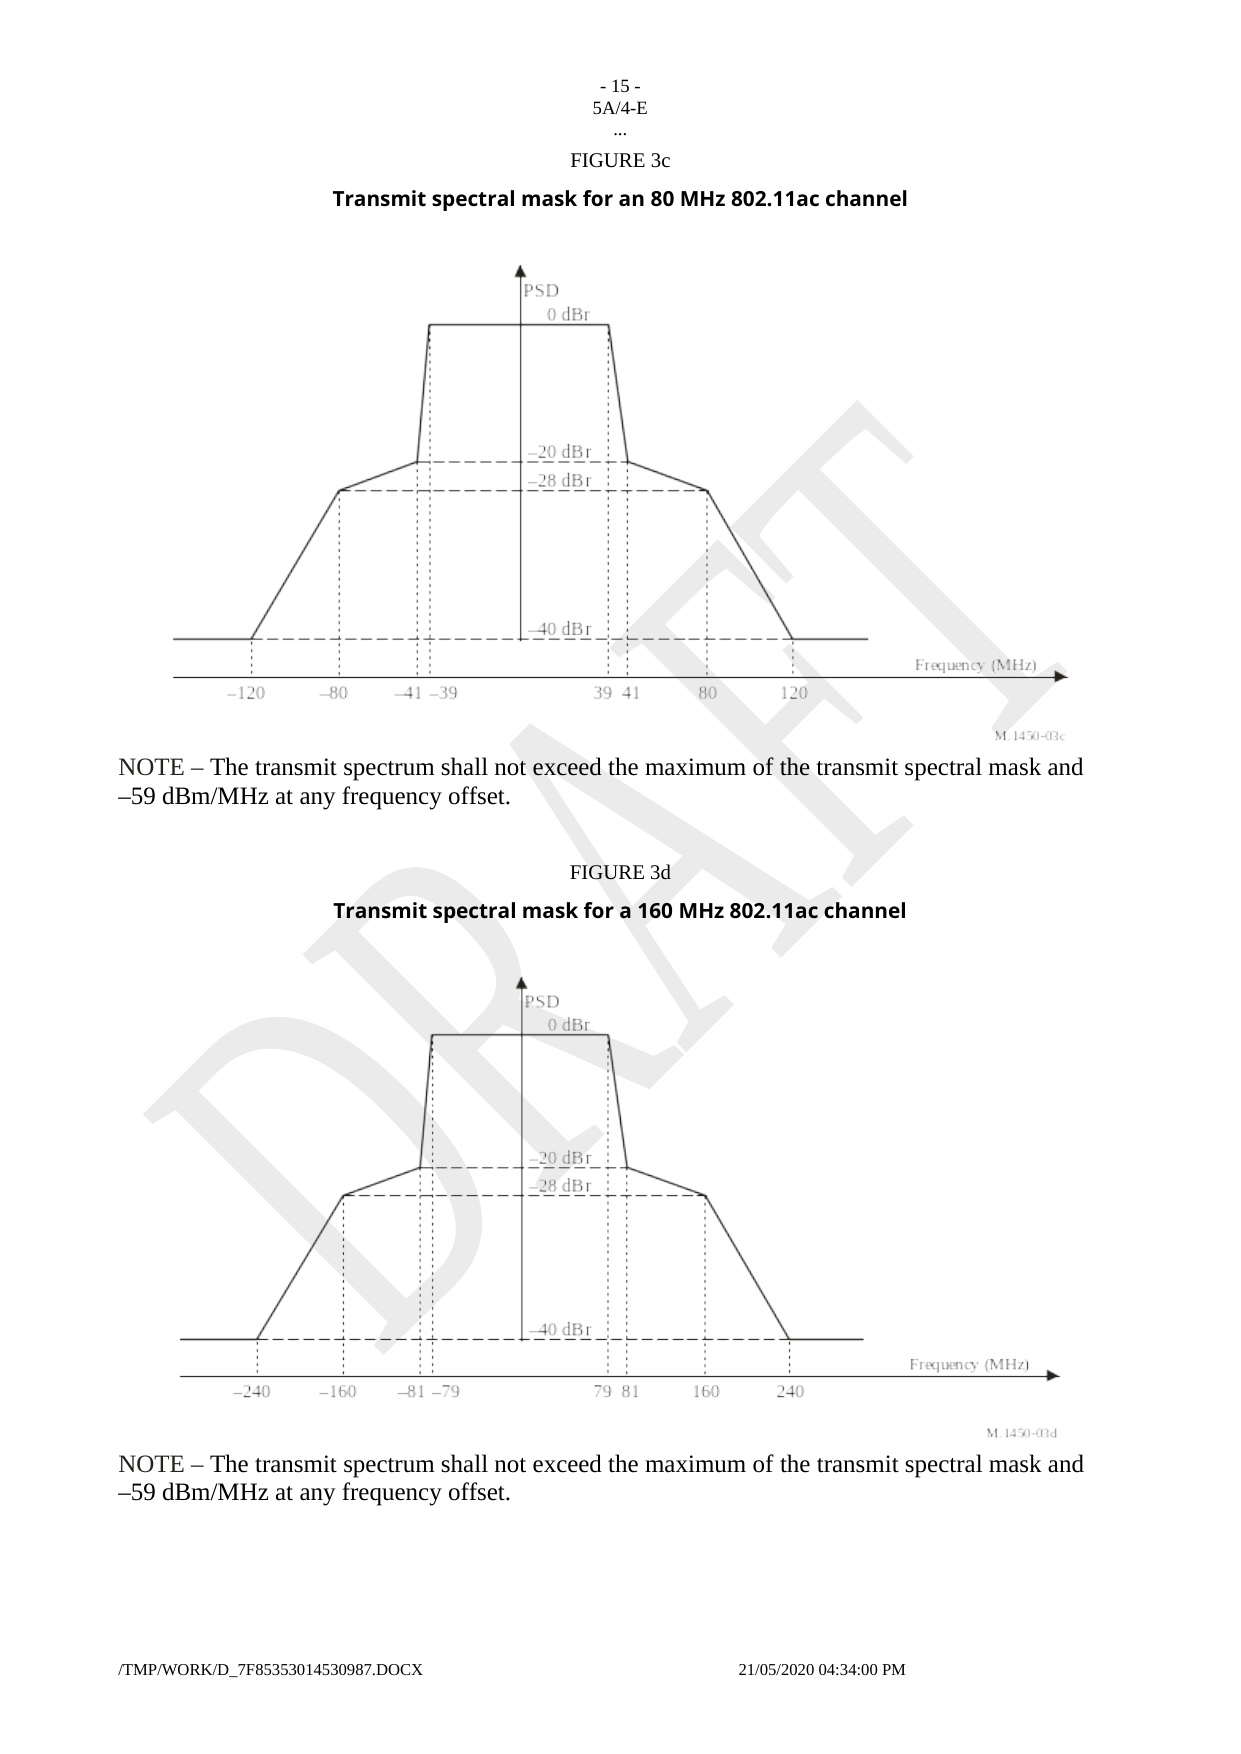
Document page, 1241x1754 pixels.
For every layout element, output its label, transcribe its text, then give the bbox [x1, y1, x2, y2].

title Transmit spectral mask for a 160 MHz 802.11ac channel [118, 896, 1122, 925]
title Transmit spectral mask for an 80 MHz 802.11ac channel [118, 184, 1122, 213]
text FIGURE 3d [118, 860, 1122, 884]
text NOTE – The transmit spectrum shall not exceed the maximum of the transmit spectral mask and –59 dBm/MHz at any frequency offset. [118, 752, 1122, 810]
text NOTE – The transmit spectrum shall not exceed the maximum of the transmit spectral mask and –59 dBm/MHz at any frequency offset. [118, 1449, 1122, 1506]
text FIGURE 3c [118, 148, 1122, 172]
